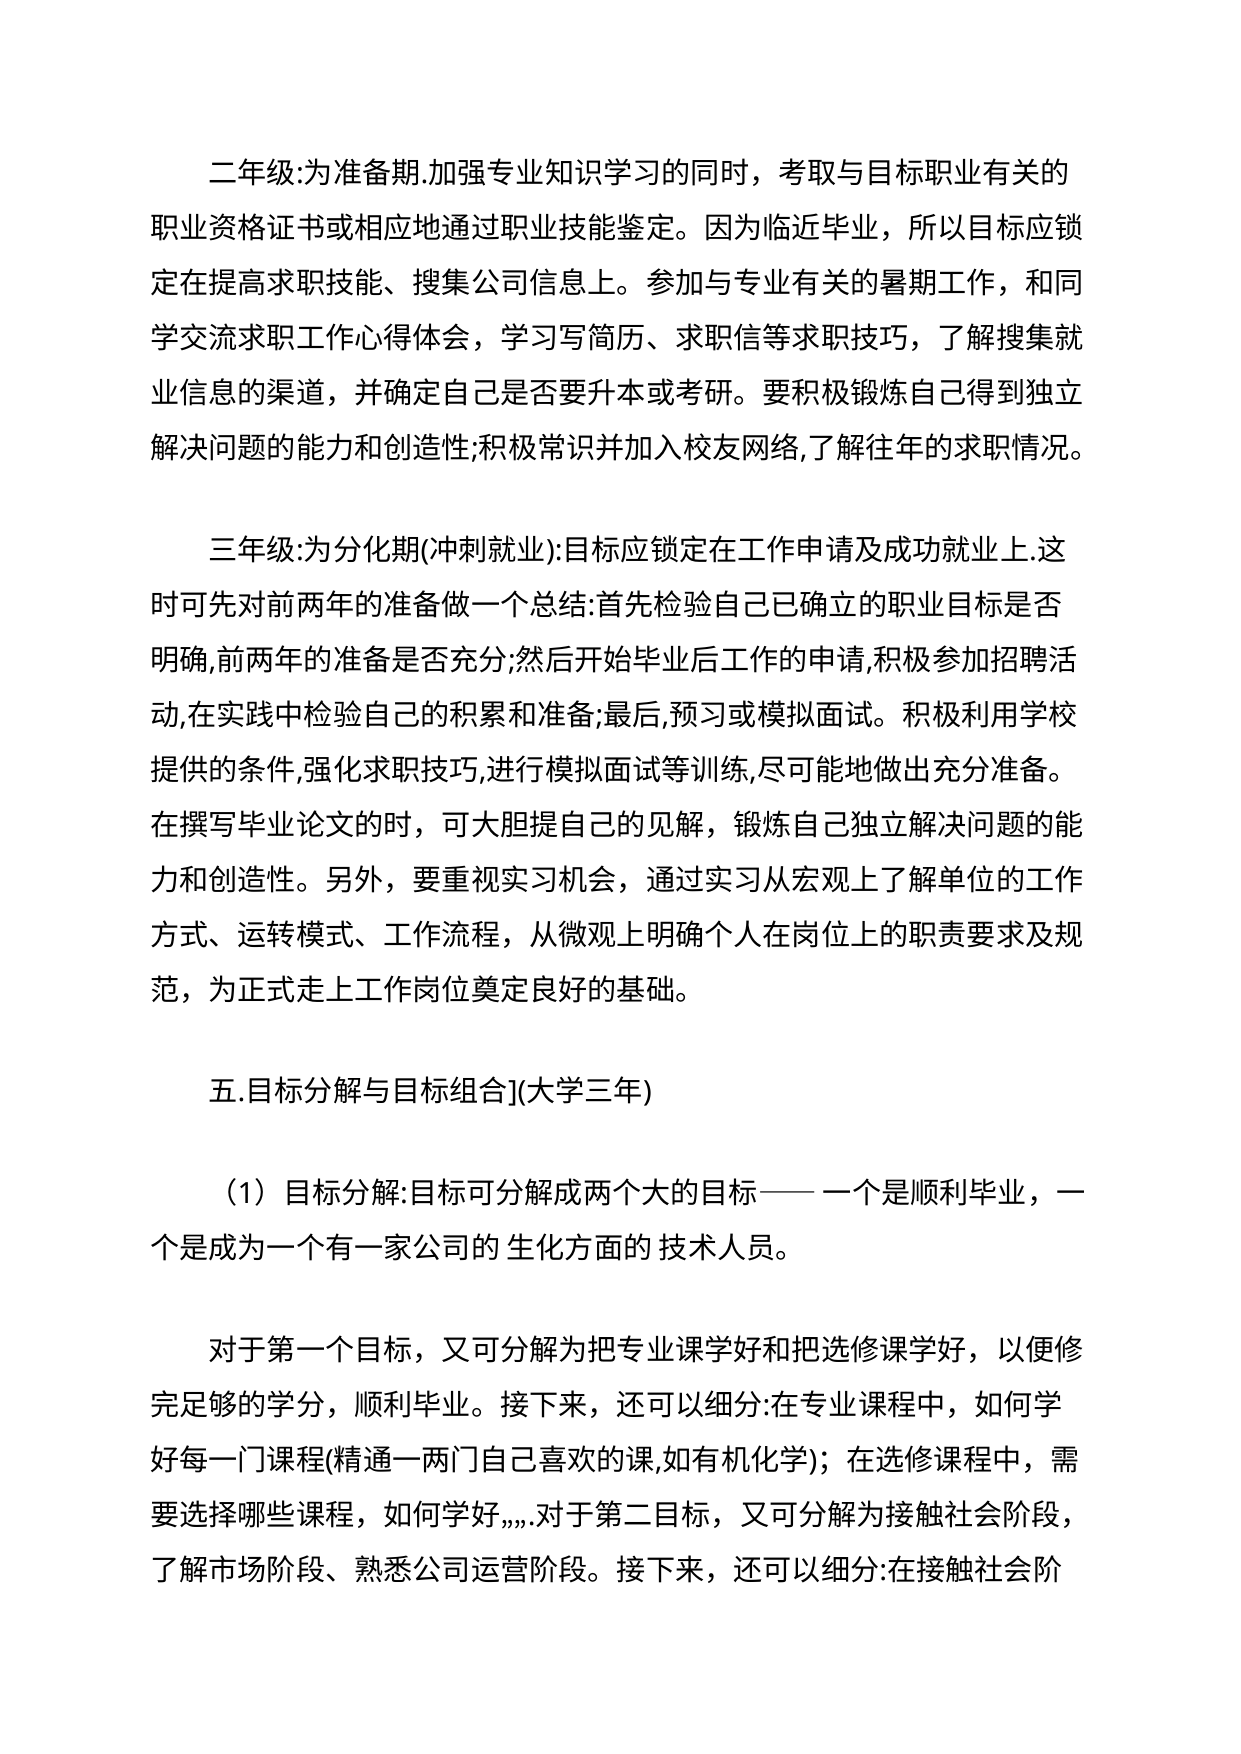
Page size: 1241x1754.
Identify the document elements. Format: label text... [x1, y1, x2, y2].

text 三年级:为分化期(冲刺就业):目标应锁定在工作申请及成功就业上.这时可先对前两年的准备做一个总结:首先检验自己已确立的职业目标是否明确,前两年的准备是否充分;然后开始毕业后工作的申请,积极参加招聘活动,在实践中检验自己的积累和准备;最后,预习或模拟面试。积极利用学校提供的条件,强化求职技巧,进行模拟面试等训练,尽可能地做出充分准备。在撰写毕业论文的时，可大胆提自己的见解，锻炼自己独立解决问题的能力和创造性。另外，要重视实习机会，通过实习从宏观上了解单位的工作方式、运转模式、工作流程，从微观上明确个人在岗位上的职责要求及规范，为正式走上工作岗位奠定良好的基础。 [150, 527, 1090, 1008]
text 五.目标分解与目标组合](大学三年) [150, 1068, 1090, 1110]
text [150, 1327, 1090, 1589]
text （1）目标分解:目标可分解成两个大的目标—— 一个是顺利毕业，一个是成为一个有一家公司的 生化方面的 技术人员。 [150, 1170, 1090, 1267]
text 二年级:为准备期.加强专业知识学习的同时，考取与目标职业有关的职业资格证书或相应地通过职业技能鉴定。因为临近毕业，所以目标应锁定在提高求职技能、搜集公司信息上。参加与专业有关的暑期工作，和同学交流求职工作心得体会，学习写简历、求职信等求职技巧，了解搜集就业信息的渠道，并确定自己是否要升本或考研。要积极锻炼自己得到独立解决问题的能力和创造性;积极常识并加入校友网络,了解往年的求职情况。 [150, 150, 1090, 467]
